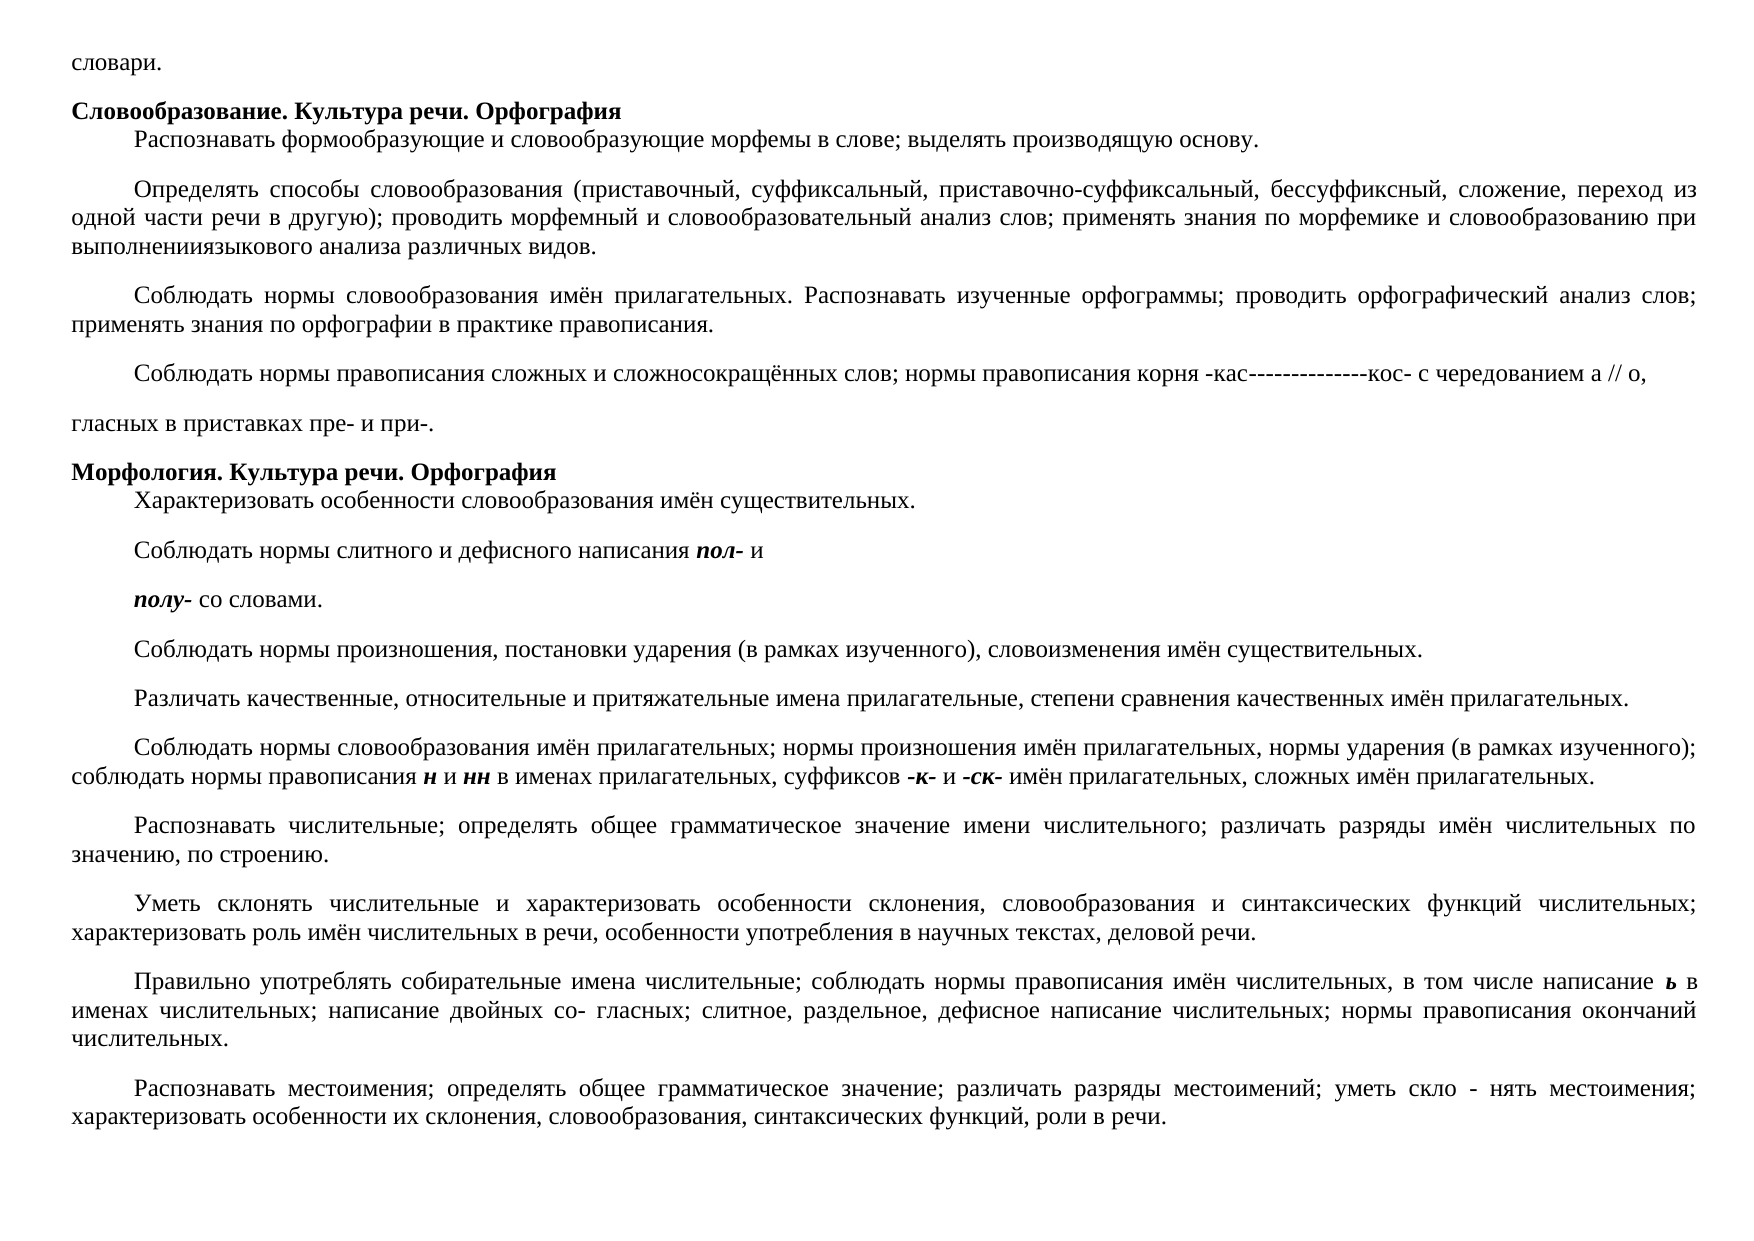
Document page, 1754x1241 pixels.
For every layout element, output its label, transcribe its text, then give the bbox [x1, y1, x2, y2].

text гласных в приставках пре- и при-. [71, 408, 1698, 437]
text полу- со словами. [71, 585, 1698, 613]
text Уметь склонять числительные и характеризовать особенности склонения, словообразования и синтаксических функций числительных; характеризовать роль имён числительных в речи, особенности употребления в научных текстах, деловой речи. [71, 889, 1698, 946]
text Распознавать местоимения; определять общее грамматическое значение; различать разряды местоимений; уметь скло - нять местоимения; характеризовать особенности их склонения, словообразования, синтаксических функций, роли в речи. [71, 1073, 1698, 1130]
text Соблюдать нормы правописания сложных и сложносокращённых слов; нормы правописания корня -кас кос- с чередованием а // о, [71, 359, 1698, 387]
text Характеризовать особенности словообразования имён существительных. [71, 486, 1698, 514]
text Соблюдать нормы словообразования имён прилагательных; нормы произношения имён прилагательных, нормы ударения (в рамках изученного); соблюдать нормы правописания н и нн в именах прилагательных, суффиксов -к- и -ск- имён прилагательных, сложных имён прилагательных. [71, 733, 1698, 790]
text Распознавать числительные; определять общее грамматическое значение имени числительного; различать разряды имён числительных по значению, по строению. [71, 811, 1698, 868]
text словари. [71, 47, 1698, 76]
text Морфология. Культура речи. Орфография [71, 457, 1698, 486]
text Словообразование. Культура речи. Орфография [71, 96, 1698, 125]
text Правильно употреблять собирательные имена числительные; соблюдать нормы правописания имён числительных, в том числе написание ь в именах числительных; написание двойных со- гласных; слитное, раздельное, дефисное написание числительных; нормы правописания окончаний числительных. [71, 967, 1698, 1052]
text Соблюдать нормы слитного и дефисного написания пол- и [71, 535, 1698, 564]
text Распознавать формообразующие и словообразующие морфемы в слове; выделять производящую основу. [71, 125, 1698, 153]
text Соблюдать нормы произношения, постановки ударения (в рамках изученного), словоизменения имён существительных. [71, 634, 1698, 663]
text Различать качественные, относительные и притяжательные имена прилагательные, степени сравнения качественных имён прилагательных. [71, 683, 1698, 712]
text Соблюдать нормы словообразования имён прилагательных. Распознавать изученные орфограммы; проводить орфографический анализ слов; применять знания по орфографии в практике правописания. [71, 281, 1698, 338]
text Определять способы словообразования (приставочный, суффиксальный, приставочно-суффиксальный, бессуффиксный, сложение, переход из одной части речи в другую); проводить морфемный и словообразовательный анализ слов; применять знания по морфемике и словообразованию при выполненииязыкового анализа различных видов. [71, 174, 1698, 260]
